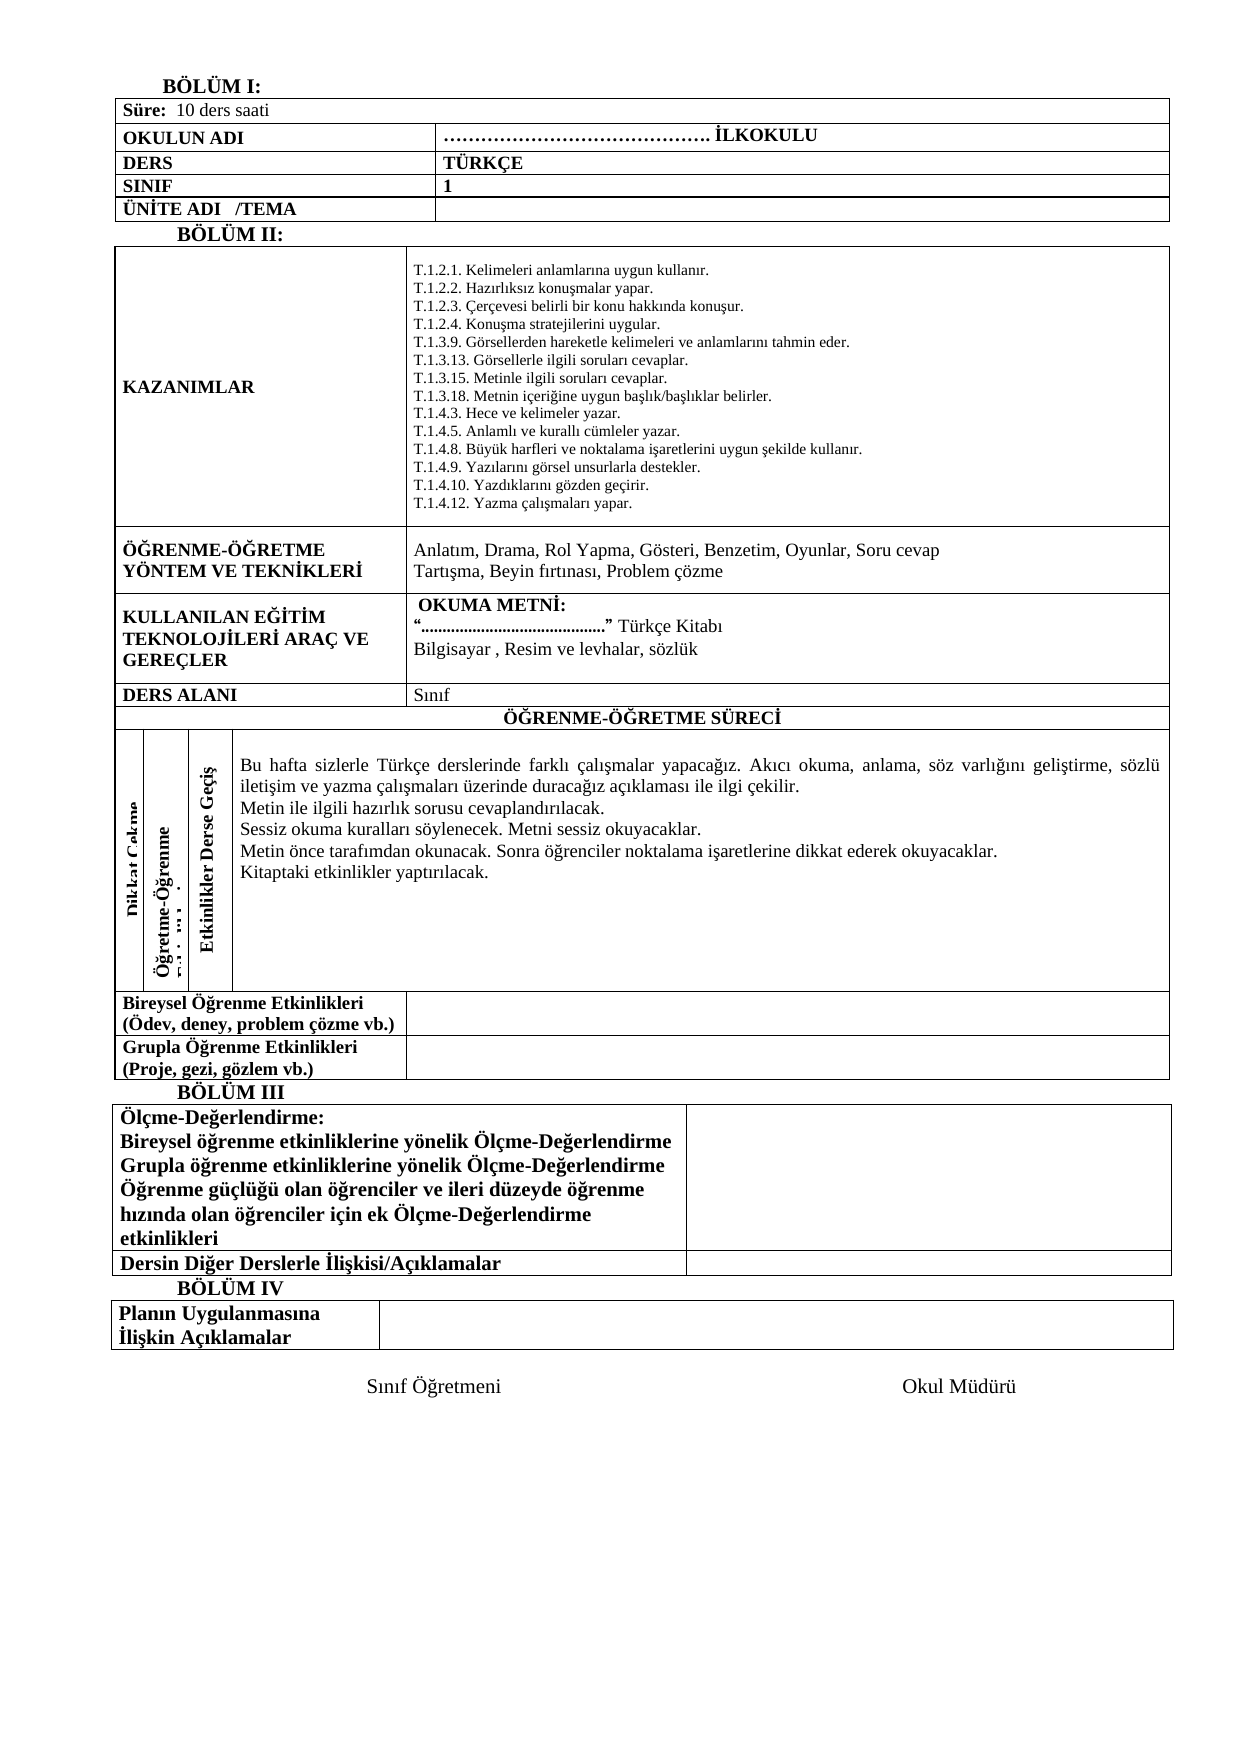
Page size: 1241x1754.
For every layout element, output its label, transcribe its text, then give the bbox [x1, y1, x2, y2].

table_cell [436, 198, 1169, 221]
text BÖLÜM IV [148, 1276, 1137, 1300]
table_cell ÖĞRENME-ÖĞRETME YÖNTEM VE TEKNİKLERİ [116, 527, 406, 593]
table_cell Anlatım, Drama, Rol Yapma, Gösteri, Benzetim, Oyunlar, Soru cevap Tartışma, Beyin fırtınası, Problem çözme [407, 527, 1169, 593]
table_cell SINIF [116, 175, 435, 196]
table_cell Etkinlikler Derse Geçiş [189, 730, 232, 991]
table_header Planın Uygulanmasına İlişkin Açıklamalar [112, 1301, 379, 1349]
text BÖLÜM II: [148, 222, 1137, 246]
table_header Ölçme-Değerlendirme: Bireysel öğrenme etkinliklerine yönelik Ölçme-Değerlendirme Grupla öğrenme etkinliklerine yönelik Ölçme-Değerlendirme Öğrenme güçlüğü olan öğrenciler ve ileri düzeyde öğrenme hızında olan öğrenciler için ek Ölçme-Değerlendirme etkinlikleri [113, 1105, 686, 1249]
table_cell [687, 1251, 1171, 1275]
table_cell KULLANILAN EĞİTİM TEKNOLOJİLERİ ARAÇ VE GEREÇLER [116, 594, 406, 683]
table_header Süre: 10 ders saati [116, 99, 1169, 123]
table_cell Bu hafta sizlerle Türkçe derslerinde farklı çalışmalar yapacağız. Akıcı okuma, anlama, söz varlığını geliştirme, sözlü iletişim ve yazma çalışmaları üzerinde duracağız açıklaması ile ilgi çekilir. Metin ile ilgili hazırlık sorusu cevaplandırılacak. Sessiz okuma kuralları söylenecek. Metni sessiz okuyacaklar. Metin önce tarafımdan okunacak. Sonra öğrenciler noktalama işaretlerine dikkat ederek okuyacaklar. Kitaptaki etkinlikler yaptırılacak. [233, 730, 1169, 991]
table_cell Grupla Öğrenme Etkinlikleri (Proje, gezi, gözlem vb.) [116, 1036, 406, 1079]
text BÖLÜM I: [148, 74, 1137, 98]
table_cell [407, 1036, 1169, 1079]
table_cell 1 [436, 175, 1169, 196]
table_cell ÖĞRENME-ÖĞRETME SÜRECİ [116, 707, 1169, 728]
text BÖLÜM III [148, 1080, 1137, 1104]
table_cell DERS [116, 152, 435, 174]
table_cell ÜNİTE ADI /TEMA [116, 198, 435, 221]
table_cell Sınıf [407, 684, 1169, 706]
table_cell OKUMA METNİ: “...........................................” Türkçe Kitabı Bilgisayar , Resim ve levhalar, sözlük [407, 594, 1169, 683]
table_cell Bireysel Öğrenme Etkinlikleri (Ödev, deney, problem çözme vb.) [116, 992, 406, 1035]
table_cell [407, 992, 1169, 1035]
table_header T.1.2.1. Kelimeleri anlamlarına uygun kullanır. T.1.2.2. Hazırlıksız konuşmalar yapar. T.1.2.3. Çerçevesi belirli bir konu hakkında konuşur. T.1.2.4. Konuşma stratejilerini uygular. T.1.3.9. Görsellerden hareketle kelimeleri ve anlamlarını tahmin eder. T.1.3.13. Görsellerle ilgili soruları cevaplar. T.1.3.15. Metinle ilgili soruları cevaplar. T.1.3.18. Metnin içeriğine uygun başlık/başlıklar belirler. T.1.4.3. Hece ve kelimeler yazar. T.1.4.5. Anlamlı ve kurallı cümleler yazar. T.1.4.8. Büyük harfleri ve noktalama işaretlerini uygun şekilde kullanır. T.1.4.9. Yazılarını görsel unsurlarla destekler. T.1.4.10. Yazdıklarını gözden geçirir. T.1.4.12. Yazma çalışmaları yapar. [407, 247, 1169, 526]
table_cell OKULUN ADI [116, 124, 435, 151]
table_header [687, 1105, 1171, 1249]
table_cell ……………………………………. İLKOKULU [436, 124, 1169, 151]
table_header KAZANIMLAR [116, 247, 406, 526]
table_header [380, 1301, 1173, 1349]
table_cell Dersin Diğer Derslerle İlişkisi/Açıklamalar [113, 1251, 686, 1275]
text Sınıf Öğretmeni Okul Müdürü [148, 1374, 1137, 1398]
table_cell TÜRKÇE [436, 152, 1169, 174]
table_cell DERS ALANI [116, 684, 406, 706]
table_cell Dikkat Çekme [116, 730, 143, 991]
table_cell Öğretme-Öğrenme Etkinlikleri [144, 730, 188, 991]
